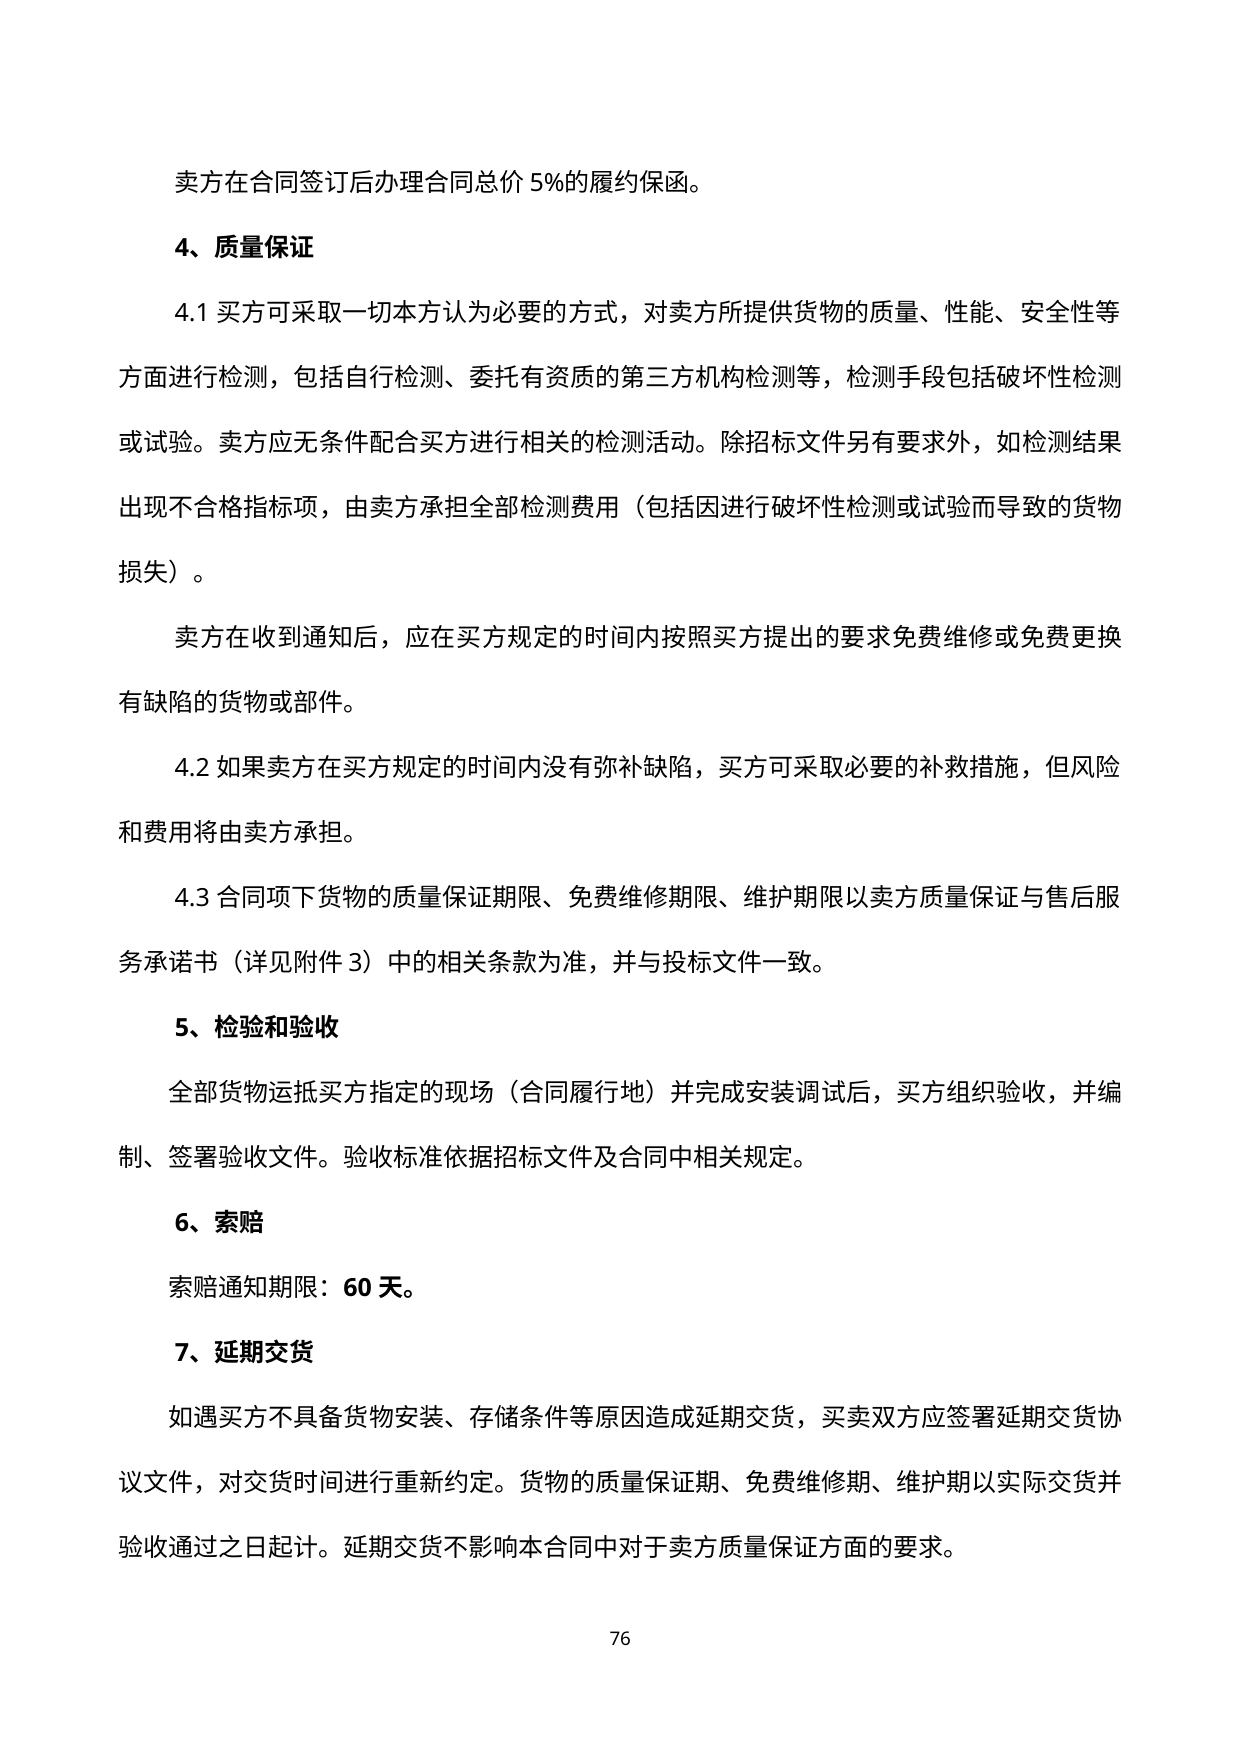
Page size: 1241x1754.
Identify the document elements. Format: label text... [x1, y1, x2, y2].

text 卖方在合同签订后办理合同总价5%的履约保函。 [118, 148, 1122, 213]
text 如遇买方不具备货物安装、存储条件等原因造成延期交货，买卖双方应签署延期交货协议文件，对交货时间进行重新约定。货物的质量保证期、免费维修期、维护期以实际交货并验收通过之日起计。延期交货不影响本合同中对于卖方质量保证方面的要求。 [118, 1383, 1122, 1578]
text 7、延期交货 [118, 1318, 1122, 1383]
text 卖方在收到通知后，应在买方规定的时间内按照买方提出的要求免费维修或免费更换有缺陷的货物或部件。 [118, 603, 1122, 733]
text 5、检验和验收 [118, 993, 1122, 1058]
text 4、质量保证 [118, 213, 1122, 278]
text 4.3 合同项下货物的质量保证期限、免费维修期限、维护期限以卖方质量保证与售后服务承诺书（详见附件3）中的相关条款为准，并与投标文件一致。 [118, 863, 1122, 993]
text 索赔通知期限：60 天。 [118, 1253, 1122, 1318]
text 4.1 买方可采取一切本方认为必要的方式，对卖方所提供货物的质量、性能、安全性等方面进行检测，包括自行检测、委托有资质的第三方机构检测等，检测手段包括破坏性检测或试验。卖方应无条件配合买方进行相关的检测活动。除招标文件另有要求外，如检测结果出现不合格指标项，由卖方承担全部检测费用（包括因进行破坏性检测或试验而导致的货物损失）。 [118, 278, 1122, 603]
text 4.2 如果卖方在买方规定的时间内没有弥补缺陷，买方可采取必要的补救措施，但风险和费用将由卖方承担。 [118, 733, 1122, 863]
text 6、索赔 [118, 1188, 1122, 1253]
text 全部货物运抵买方指定的现场（合同履行地）并完成安装调试后，买方组织验收，并编制、签署验收文件。验收标准依据招标文件及合同中相关规定。 [118, 1058, 1122, 1188]
